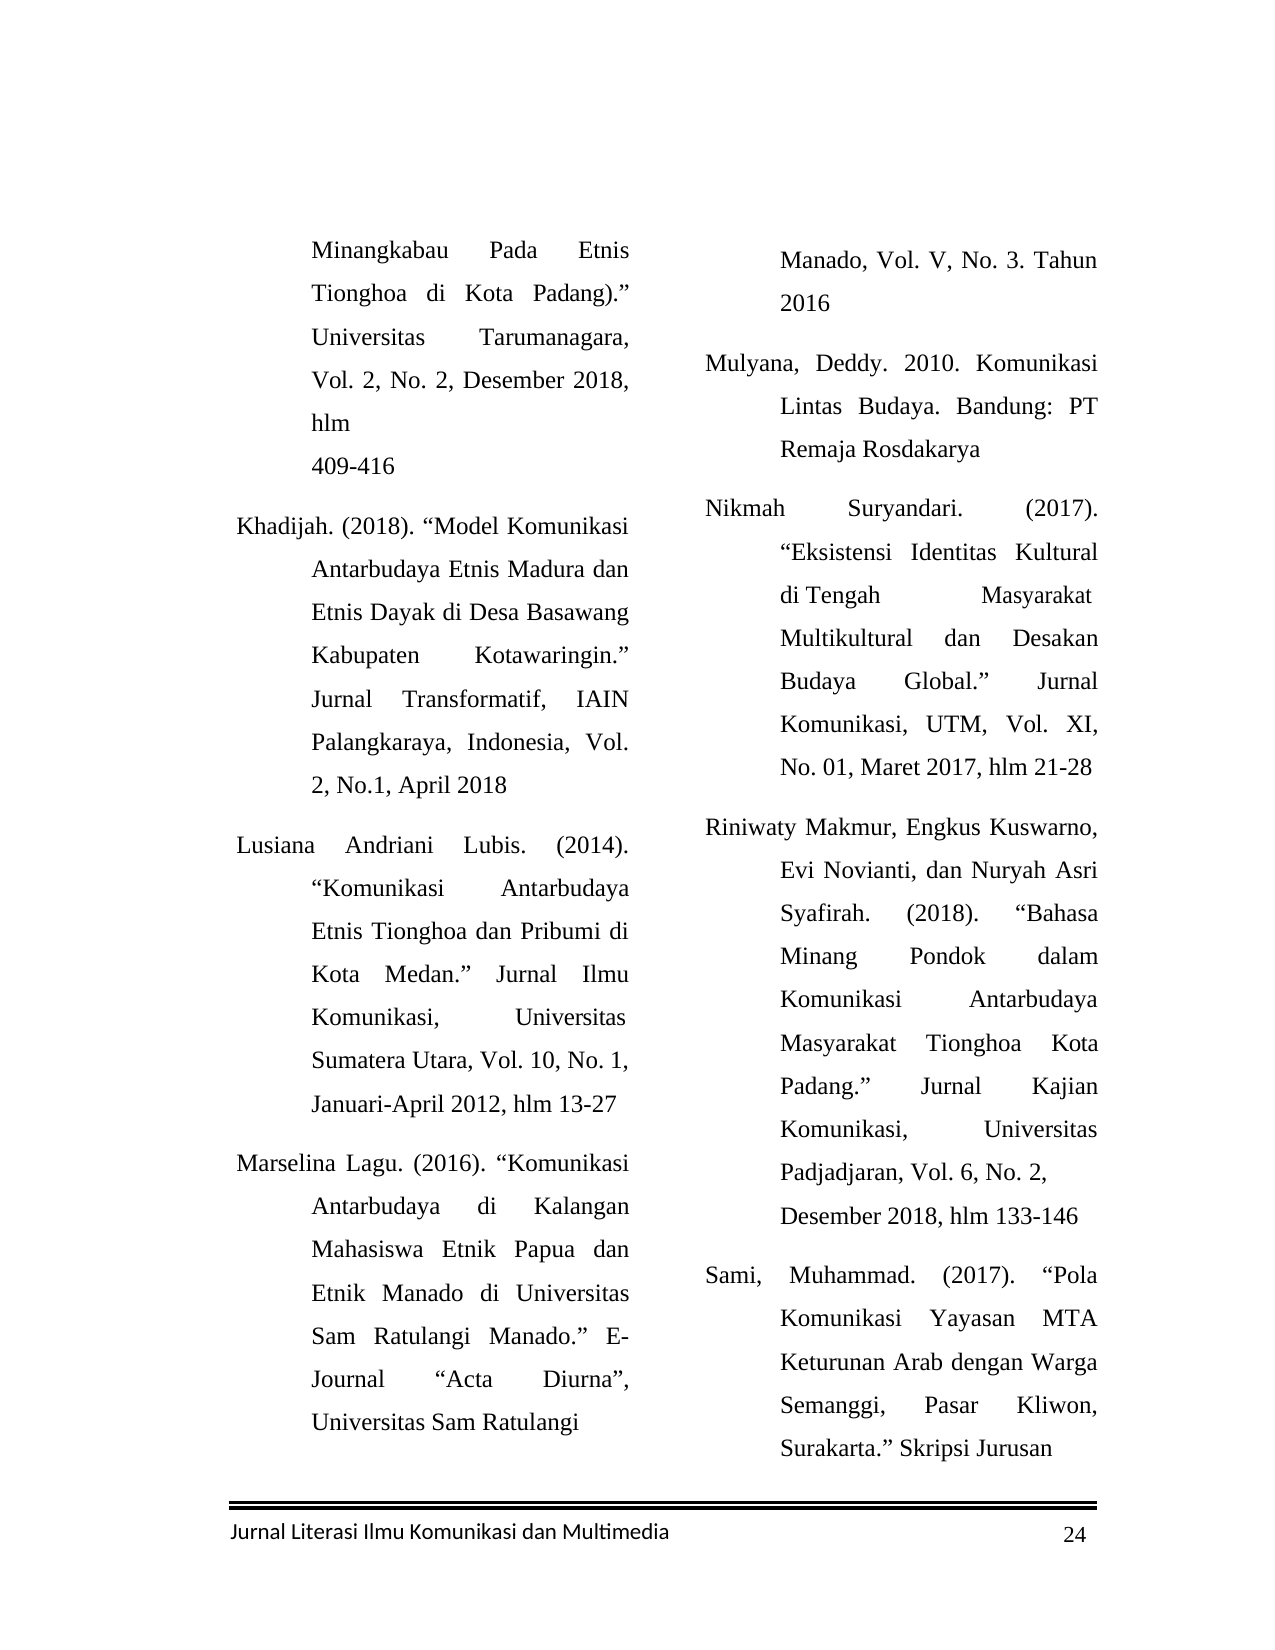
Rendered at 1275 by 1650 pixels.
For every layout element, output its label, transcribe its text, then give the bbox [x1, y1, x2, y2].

text Nikmah Suryandari. (2017). “Eksistensi Identitas Kultural di Tengah Masyarakat Multikultural dan Desakan Budaya Global.” Jurnal Komunikasi, UTM, Vol. XI, No. 01, Maret 2017, hlm 21-28 [705, 493, 1098, 781]
text Sami, Muhammad. (2017). “Pola Komunikasi Yayasan MTA Keturunan Arab dengan Warga Semanggi, Pasar Kliwon, Surakarta.” Skripsi Jurusan [705, 1260, 1098, 1462]
text Khadijah. (2018). “Model Komunikasi Antarbudaya Etnis Madura dan Etnis Dayak di Desa Basawang Kabupaten Kotawaringin.” Jurnal Transformatif, IAIN Palangkaraya, Indonesia, Vol. 2, No.1, April 2018 [236, 511, 629, 799]
text Mulyana, Deddy. 2010. Komunikasi Lintas Budaya. Bandung: PT Remaja Rosdakarya [705, 348, 1098, 463]
text Januari-April 2012, hlm 13-27 [311, 1089, 629, 1118]
text Riniwaty Makmur, Engkus Kuswarno, Evi Novianti, dan Nuryah Asri Syafirah. (2018). “Bahasa Minang Pondok dalam Komunikasi Antarbudaya Masyarakat Tionghoa Kota Padang.” Jurnal Kajian Komunikasi, Universitas Padjadjaran, Vol. 6, No. 2, [705, 812, 1098, 1186]
text Lusiana Andriani Lubis. (2014). “Komunikasi Antarbudaya Etnis Tionghoa dan Pribumi di Kota Medan.” Jurnal Ilmu Komunikasi, Universitas Sumatera Utara, Vol. 10, No. 1, [236, 830, 629, 1074]
text Manado, Vol. V, No. 3. Tahun 2016 [780, 245, 1098, 317]
text Desember 2018, hlm 133-146 [780, 1201, 1137, 1229]
text Marselina Lagu. (2016). “Komunikasi Antarbudaya di Kalangan Mahasiswa Etnik Papua dan Etnik Manado di Universitas Sam Ratulangi Manado.” E- Journal “Acta Diurna”, Universitas Sam Ratulangi [236, 1148, 629, 1436]
text Minangkabau Pada Etnis Tionghoa di Kota Padang).” Universitas Tarumanagara, Vol. 2, No. 2, Desember 2018, hlm [311, 235, 629, 437]
text 409-416 [309, 451, 397, 480]
